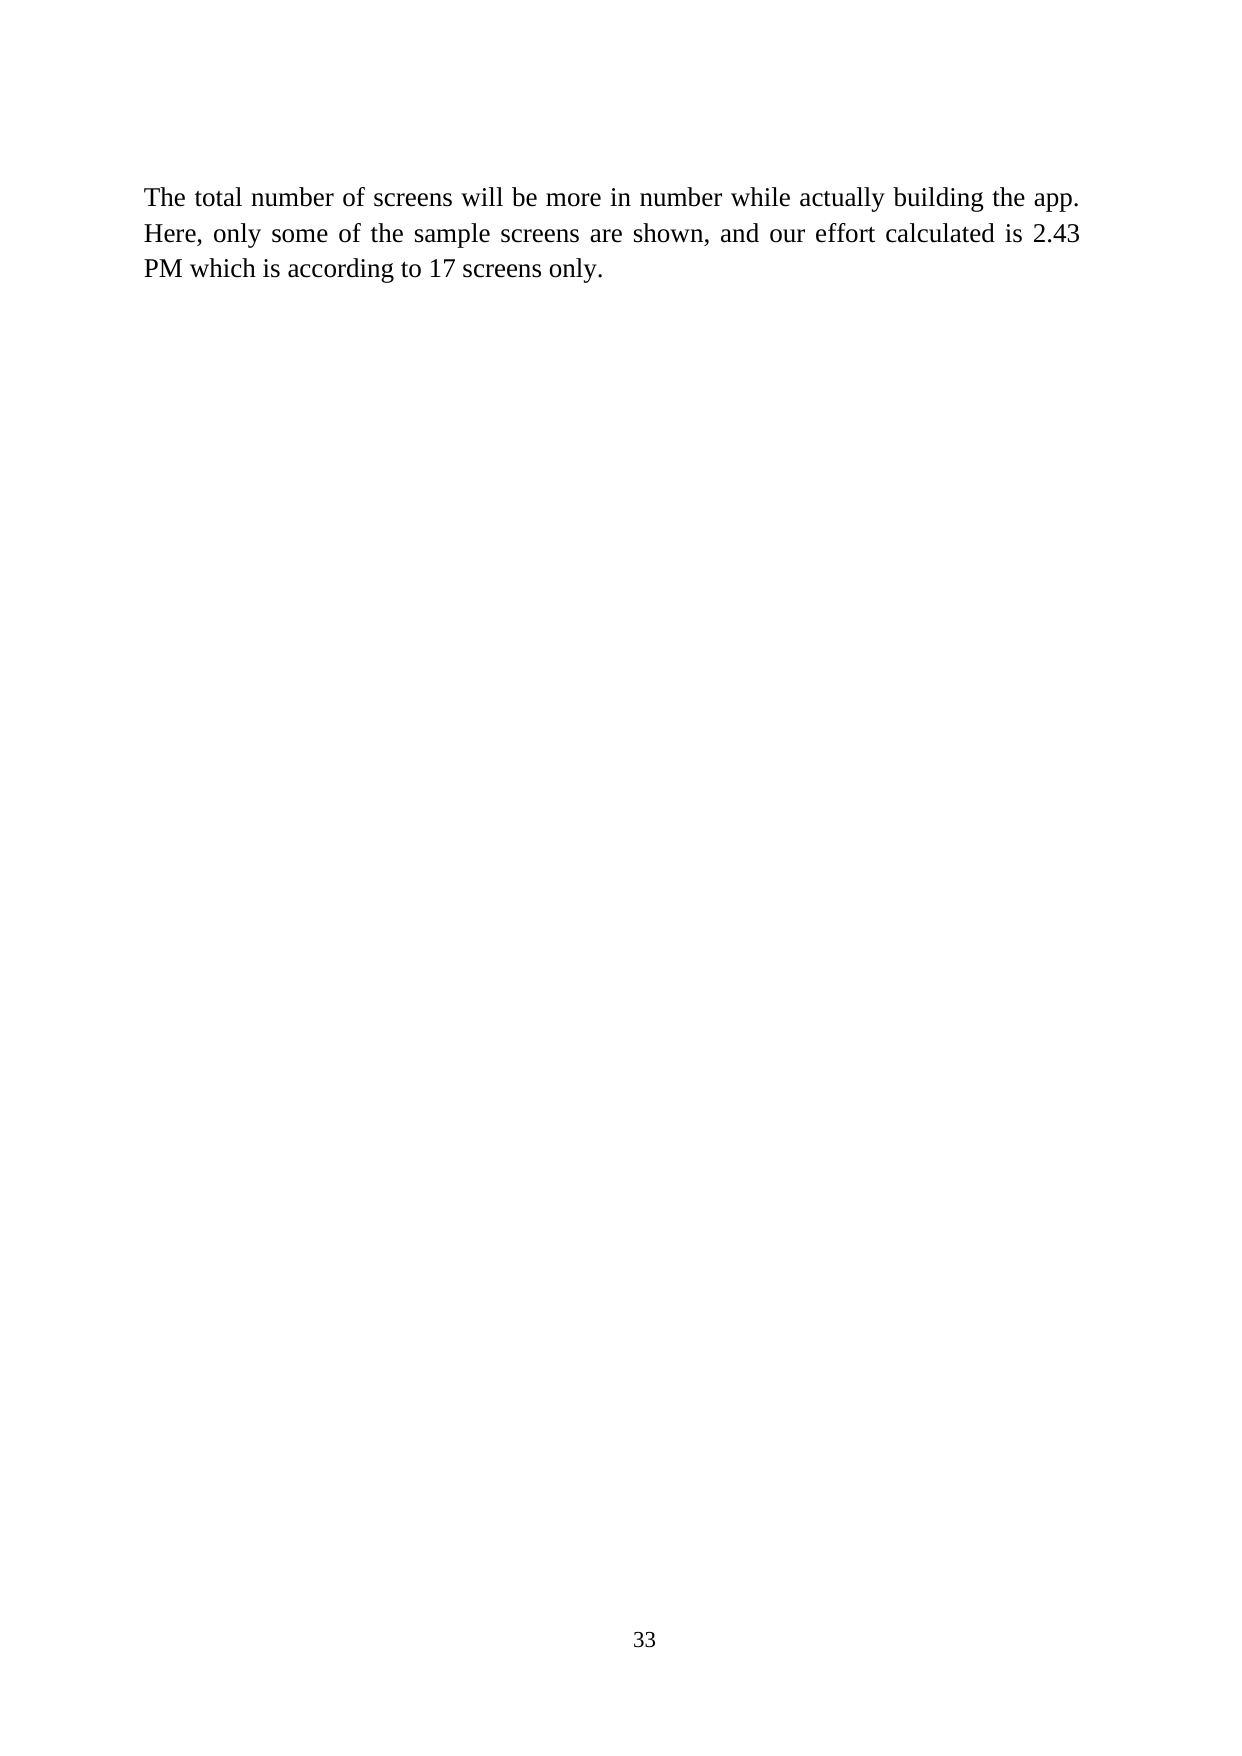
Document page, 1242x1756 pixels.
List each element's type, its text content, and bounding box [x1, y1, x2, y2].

text The total number of screens will be more in number while actually building the app. Here, only some of the sample screens are shown, and our effort calculated is 2.43 PM which is according to 17 screens only. [144, 181, 1081, 284]
